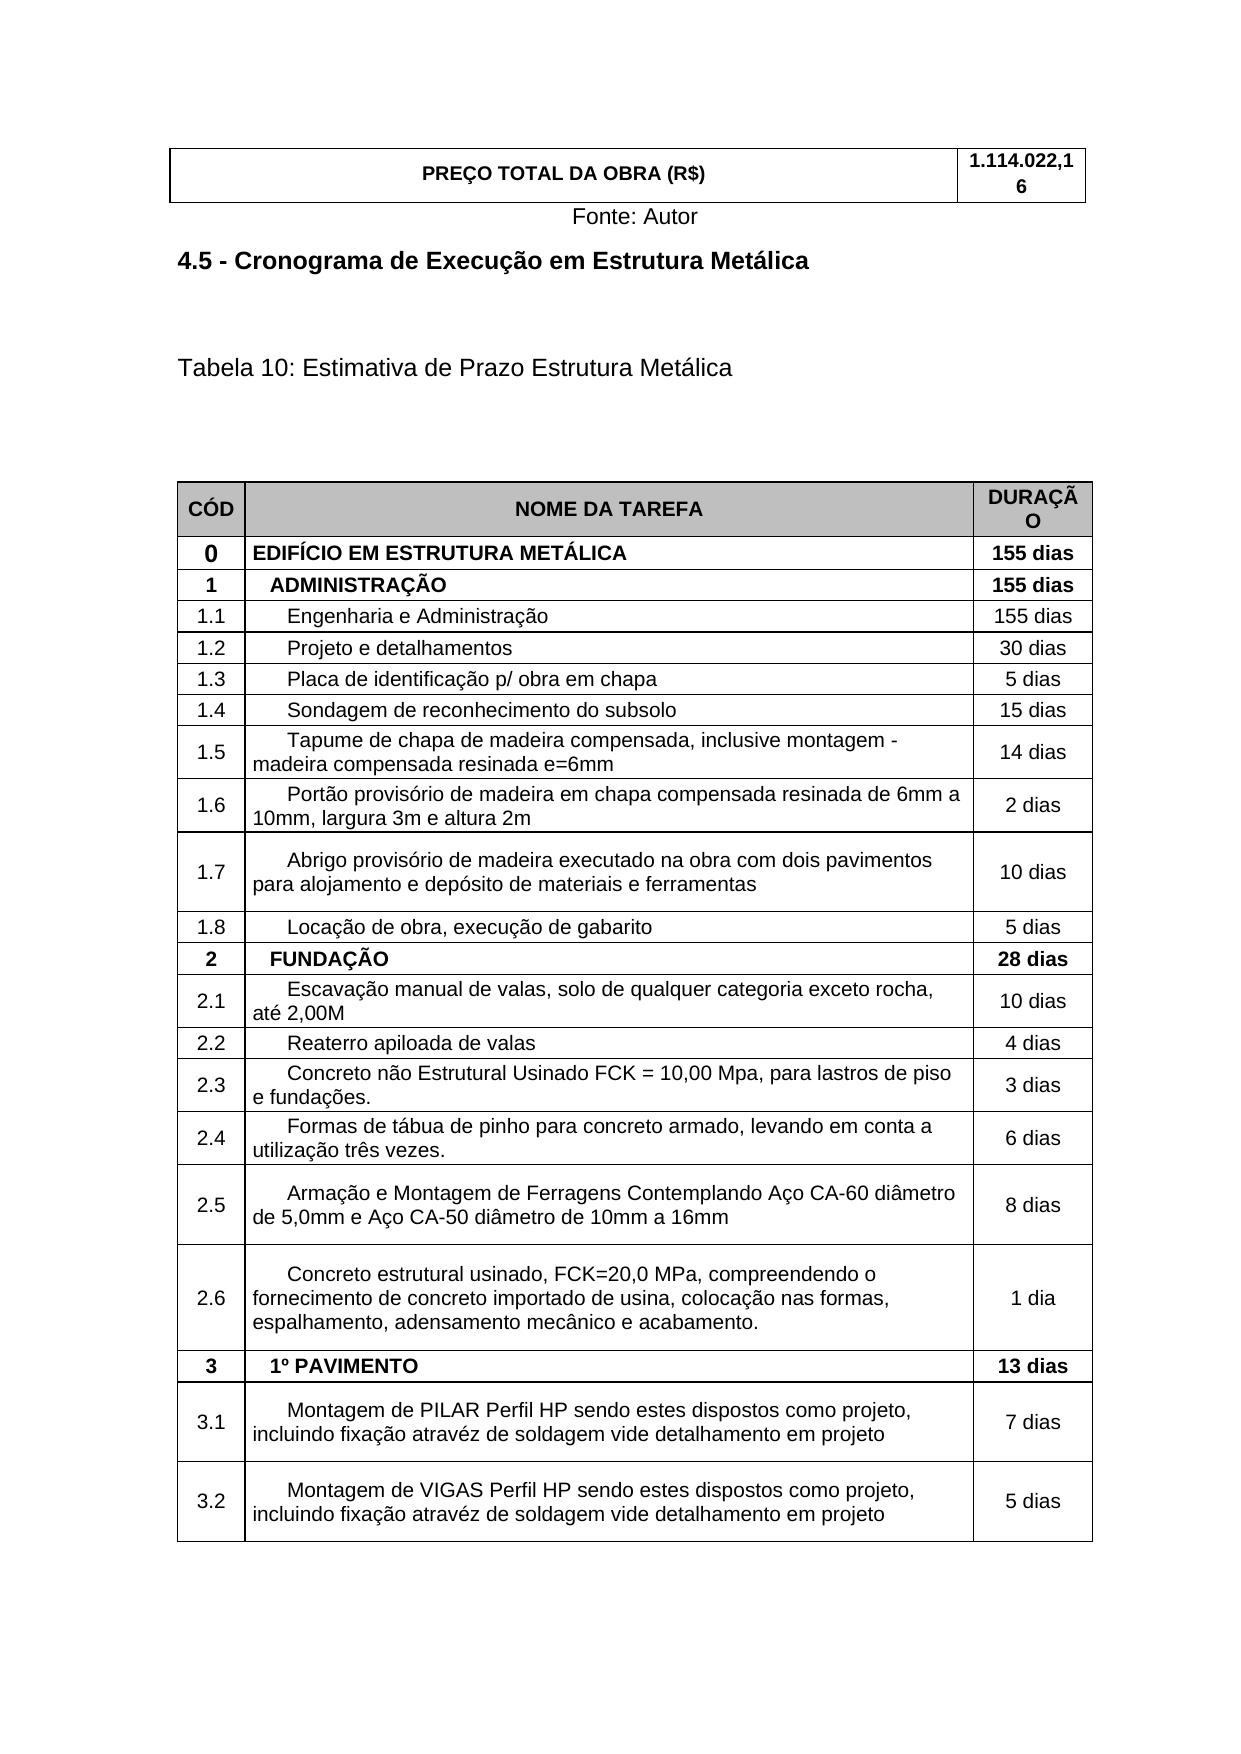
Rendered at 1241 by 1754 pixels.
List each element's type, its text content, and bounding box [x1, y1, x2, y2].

table_cell 1 dia [974, 1245, 1092, 1350]
table_cell 3 [178, 1351, 244, 1381]
table_cell Abrigo provisório de madeira executado na obra com dois pavimentos para alojamento e depósito de materiais e ferramentas [246, 833, 973, 911]
table_cell Concreto estrutural usinado, FCK=20,0 MPa, compreendendo o fornecimento de concreto importado de usina, colocação nas formas, espalhamento, adensamento mecânico e acabamento. [246, 1245, 973, 1350]
table_cell 3.1 [178, 1383, 244, 1461]
table_cell Projeto e detalhamentos [246, 633, 973, 663]
table_cell 2.5 [178, 1165, 244, 1244]
table_cell 3.2 [178, 1462, 244, 1541]
text Fonte: Autor [177, 203, 1093, 229]
table_cell ADMINISTRAÇÃO [246, 570, 973, 600]
table_cell 1 [178, 570, 244, 600]
table_cell 15 dias [974, 695, 1092, 725]
table_cell Armação e Montagem de Ferragens Contemplando Aço CA-60 diâmetro de 5,0mm e Aço CA-50 diâmetro de 10mm a 16mm [246, 1165, 973, 1244]
table_cell Escavação manual de valas, solo de qualquer categoria exceto rocha, até 2,00M [246, 975, 973, 1027]
table_header NOME DA TAREFA [246, 483, 973, 536]
text Tabela 10: Estimativa de Prazo Estrutura Metálica [177, 353, 1093, 382]
table_cell 1.1 [178, 601, 244, 631]
table_cell 8 dias [974, 1165, 1092, 1244]
table_cell 155 dias [974, 601, 1092, 631]
table_cell Reaterro apiloada de valas [246, 1028, 973, 1058]
table_cell 30 dias [974, 633, 1092, 663]
table_cell 2.1 [178, 975, 244, 1027]
table_cell Formas de tábua de pinho para concreto armado, levando em conta a utilização três vezes. [246, 1112, 973, 1164]
table_header DURAÇÃO [974, 483, 1092, 536]
table_cell Montagem de PILAR Perfil HP sendo estes dispostos como projeto, incluindo fixação atravéz de soldagem vide detalhamento em projeto [246, 1383, 973, 1461]
table_cell 6 dias [974, 1112, 1092, 1164]
table_cell Tapume de chapa de madeira compensada, inclusive montagem - madeira compensada resinada e=6mm [246, 726, 973, 778]
table_cell Sondagem de reconhecimento do subsolo [246, 695, 973, 725]
table_cell 1º PAVIMENTO [246, 1351, 973, 1381]
table_cell 155 dias [974, 570, 1092, 600]
table_cell Montagem de VIGAS Perfil HP sendo estes dispostos como projeto, incluindo fixação atravéz de soldagem vide detalhamento em projeto [246, 1462, 973, 1541]
table_cell 2.2 [178, 1028, 244, 1058]
table_cell 1.6 [178, 779, 244, 831]
table_cell 3 dias [974, 1059, 1092, 1111]
table_cell Locação de obra, execução de gabarito [246, 912, 973, 942]
table_cell FUNDAÇÃO [246, 943, 973, 973]
table_cell 1.2 [178, 633, 244, 663]
table_cell 1.8 [178, 912, 244, 942]
table_cell 1.7 [178, 833, 244, 911]
table_cell 7 dias [974, 1383, 1092, 1461]
table_header CÓD [178, 483, 244, 536]
table_cell 1.5 [178, 726, 244, 778]
table_cell 2.4 [178, 1112, 244, 1164]
subtitle 4.5 - Cronograma de Execução em Estrutura Metálica [177, 246, 1093, 275]
table_cell 5 dias [974, 664, 1092, 694]
table_cell Concreto não Estrutural Usinado FCK = 10,00 Mpa, para lastros de piso e fundações. [246, 1059, 973, 1111]
table_cell 2 dias [974, 779, 1092, 831]
table_cell 28 dias [974, 943, 1092, 973]
table_cell Portão provisório de madeira em chapa compensada resinada de 6mm a 10mm, largura 3m e altura 2m [246, 779, 973, 831]
table_cell 13 dias [974, 1351, 1092, 1381]
table_cell 2.6 [178, 1245, 244, 1350]
table_cell 1.3 [178, 664, 244, 694]
table_cell PREÇO TOTAL DA OBRA (R$) [171, 149, 957, 202]
table_cell 5 dias [974, 912, 1092, 942]
table_cell 14 dias [974, 726, 1092, 778]
table_cell Engenharia e Administração [246, 601, 973, 631]
table_cell 0 [178, 537, 244, 569]
table_cell 2.3 [178, 1059, 244, 1111]
table_cell 4 dias [974, 1028, 1092, 1058]
table_cell 10 dias [974, 833, 1092, 911]
table_cell 155 dias [974, 537, 1092, 569]
table_cell 1.4 [178, 695, 244, 725]
table_cell Placa de identificação p/ obra em chapa [246, 664, 973, 694]
table_cell 1.114.022,16 [958, 149, 1085, 202]
table_cell EDIFÍCIO EM ESTRUTURA METÁLICA [246, 537, 973, 569]
table_cell 10 dias [974, 975, 1092, 1027]
table_cell 5 dias [974, 1462, 1092, 1541]
table_cell 2 [178, 943, 244, 973]
